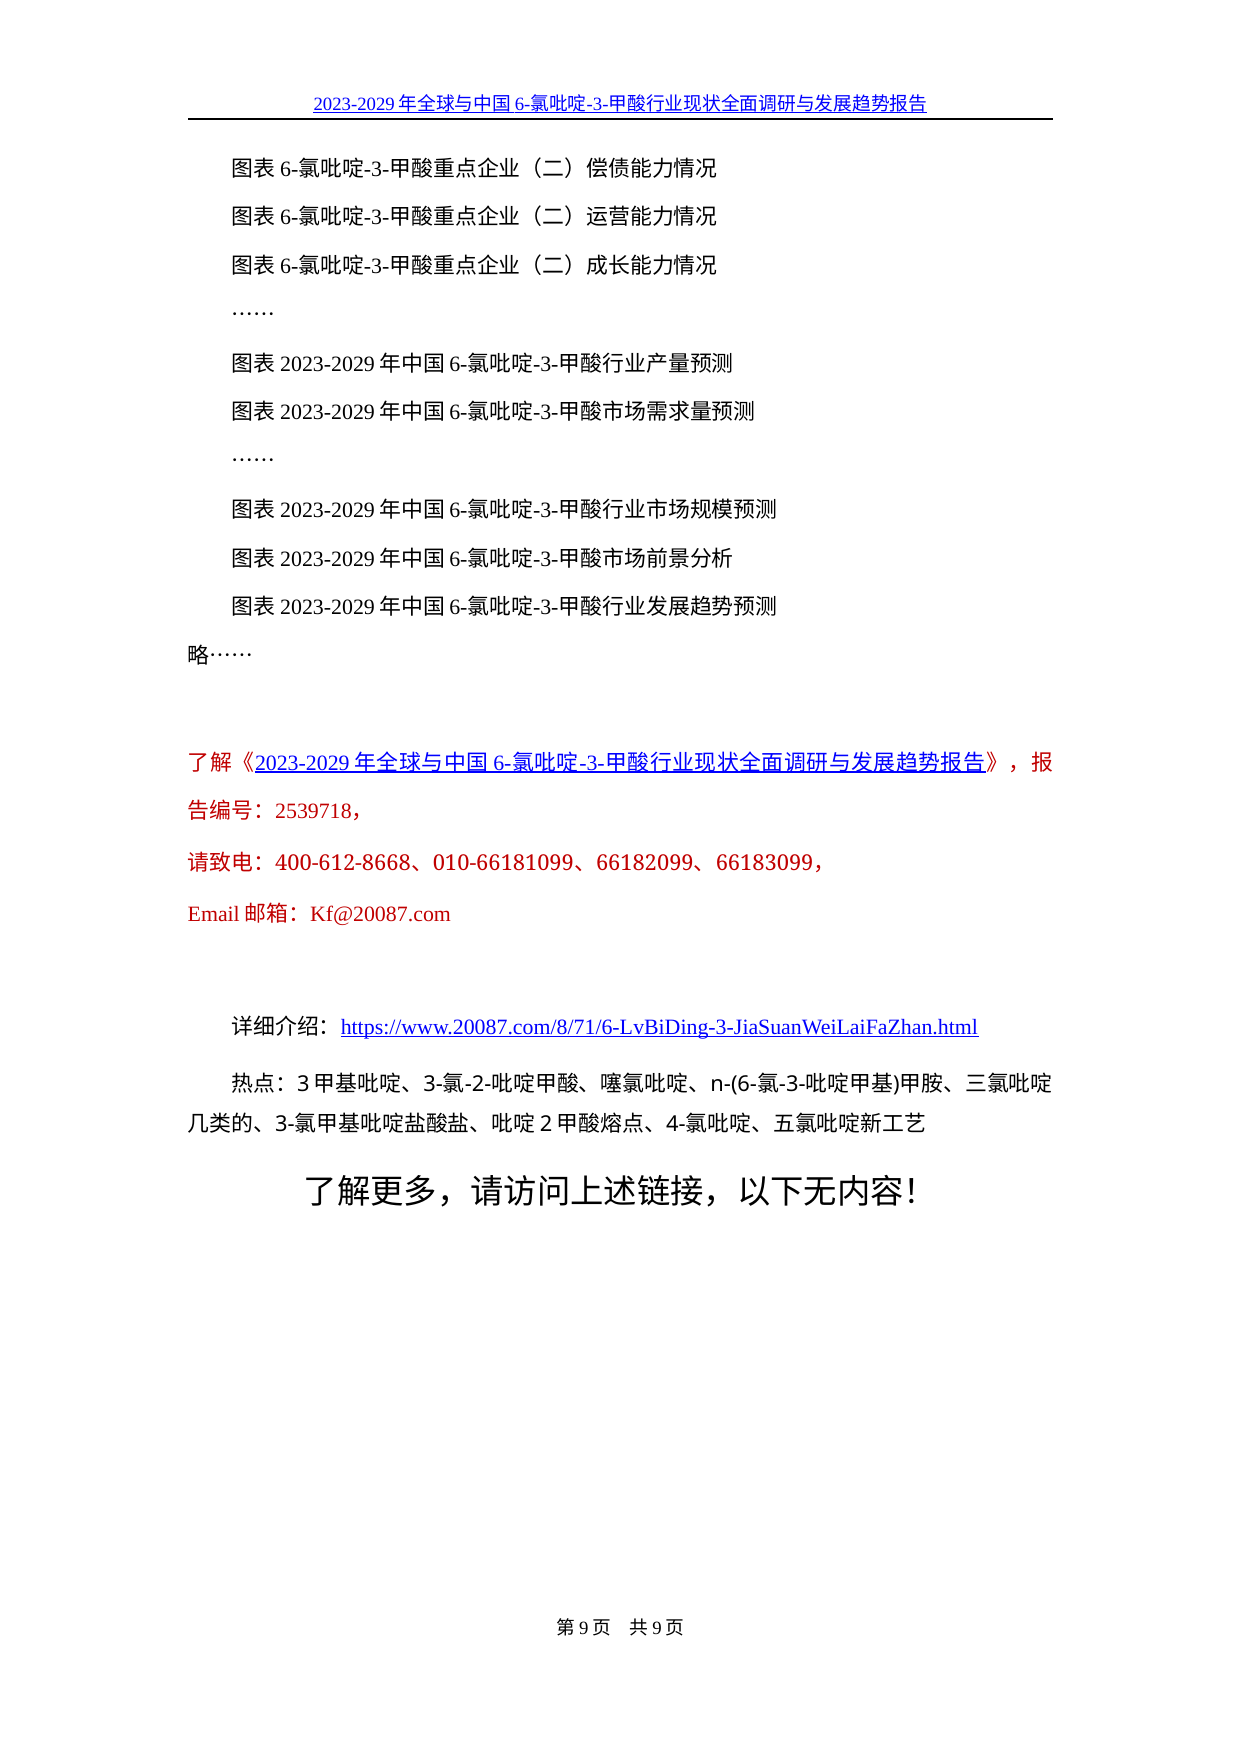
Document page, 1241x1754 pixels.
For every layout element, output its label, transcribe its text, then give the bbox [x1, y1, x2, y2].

text Email邮箱：Kf@20087.com [187, 896, 1053, 928]
text 热点：3甲基吡啶、3-氯-2-吡啶甲酸、噻氯吡啶、n-(6-氯-3-吡啶甲基)甲胺、三氯吡啶几类的、3-氯甲基吡啶盐酸盐、吡啶2甲酸熔点、4-氯吡啶、五氯吡啶新工艺 [187, 1066, 1053, 1139]
text 请致电：400-612-8668、010-66181099、66182099、66183099， [187, 844, 1053, 877]
text 详细介绍：https://www.20087.com/8/71/6-LvBiDing-3-JiaSuanWeiLaiFaZhan.html [187, 1009, 1053, 1041]
text 了解《2023-2029年全球与中国6-氯吡啶-3-甲酸行业现状全面调研与发展趋势报告》，报告编号：2539718， [187, 744, 1053, 825]
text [187, 150, 1053, 670]
title 了解更多，请访问上述链接，以下无内容！ [187, 1156, 1053, 1221]
